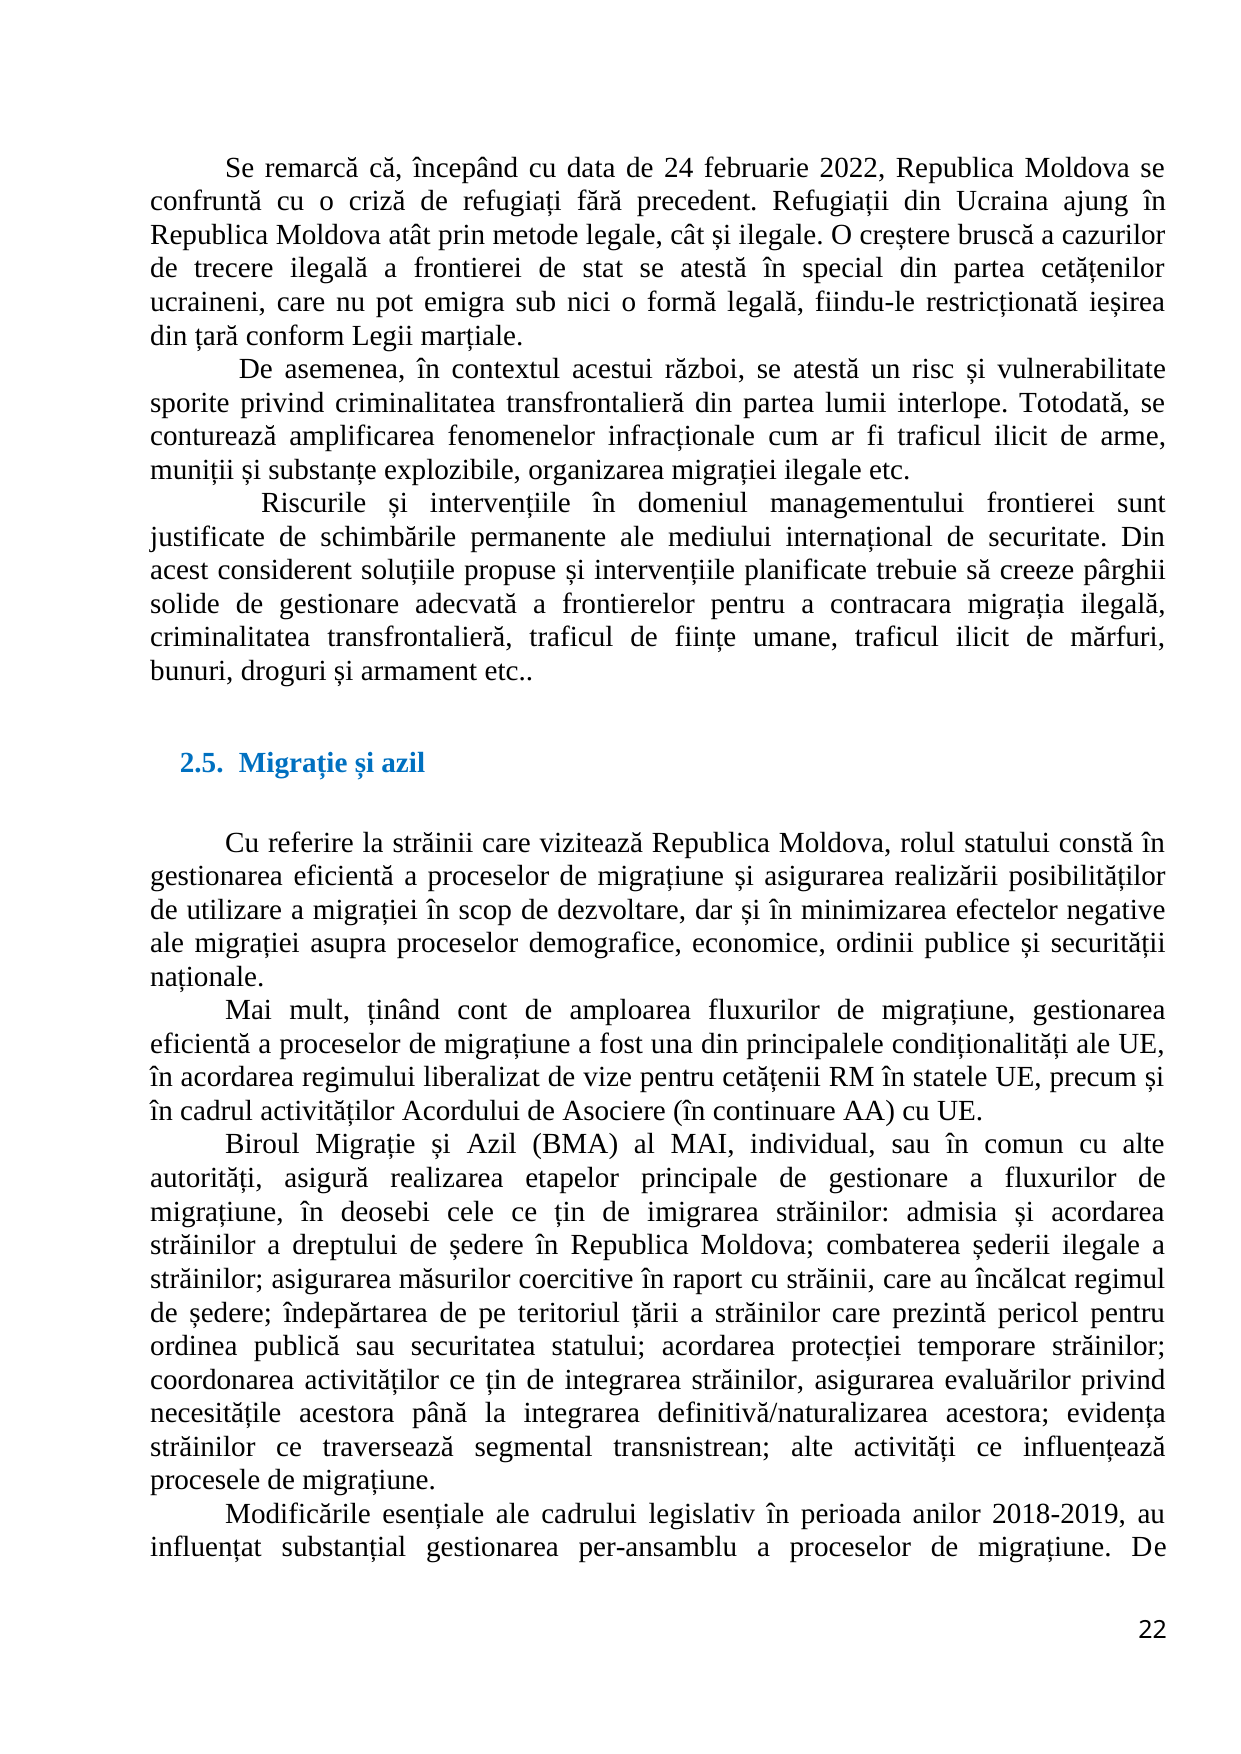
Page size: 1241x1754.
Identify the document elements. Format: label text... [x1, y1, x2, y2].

text Se remarcă că, începând cu data de 24 februarie 2022, Republica Moldova se confruntă cu o criză de refugiați fără precedent. Refugiații din Ucraina ajung în Republica Moldova atât prin metode legale, cât și ilegale. O creștere bruscă a cazurilor de trecere ilegală a frontierei de stat se atestă în special din partea cetățenilor ucraineni, care nu pot emigra sub nici o formă legală, fiindu-le restricționată ieșirea din țară conform Legii marțiale. [150, 150, 1167, 351]
text De asemenea, în contextul acestui război, se atestă un risc și vulnerabilitate sporite privind criminalitatea transfrontalieră din partea lumii interlope. Totodată, se conturează amplificarea fenomenelor infracționale cum ar fi traficul ilicit de arme, muniții și substanțe explozibile, organizarea migrației ilegale etc. [150, 351, 1167, 485]
text Mai mult, ținând cont de amploarea fluxurilor de migrațiune, gestionarea eficientă a proceselor de migrațiune a fost una din principalele condiționalități ale UE, în acordarea regimului liberalizat de vize pentru cetățenii RM în statele UE, precum și în cadrul activităților Acordului de Asociere (în continuare AA) cu UE. [150, 992, 1167, 1127]
text Riscurile și intervențiile în domeniul managementului frontierei sunt justificate de schimbările permanente ale mediului internațional de securitate. Din acest considerent soluțiile propuse și intervențiile planificate trebuie să creeze pârghii solide de gestionare adecvată a frontierelor pentru a contracara migrația ilegală, criminalitatea transfrontalieră, traficul de ființe umane, traficul ilicit de mărfuri, bunuri, droguri și armament etc.. [150, 485, 1167, 687]
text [150, 1496, 1167, 1563]
text Biroul Migrație și Azil (BMA) al MAI, individual, sau în comun cu alte autorități, asigură realizarea etapelor principale de gestionare a fluxurilor de migrațiune, în deosebi cele ce țin de imigrarea străinilor: admisia și acordarea străinilor a dreptului de ședere în Republica Moldova; combaterea șederii ilegale a străinilor; asigurarea măsurilor coercitive în raport cu străinii, care au încălcat regimul de ședere; îndepărtarea de pe teritoriul țării a străinilor care prezintă pericol pentru ordinea publică sau securitatea statului; acordarea protecției temporare străinilor; coordonarea activităților ce țin de integrarea străinilor, asigurarea evaluărilor privind necesitățile acestora până la integrarea definitivă/naturalizarea acestora; evidența străinilor ce traversează segmental transnistrean; alte activități ce influențează procesele de migrațiune. [150, 1127, 1167, 1496]
subtitle Migrație și azil [179, 745, 1167, 779]
text Cu referire la străinii care vizitează Republica Moldova, rolul statului constă în gestionarea eficientă a proceselor de migrațiune și asigurarea realizării posibilităților de utilizare a migrației în scop de dezvoltare, dar și în minimizarea efectelor negative ale migrației asupra proceselor demografice, economice, ordinii publice și securității naționale. [150, 825, 1167, 992]
